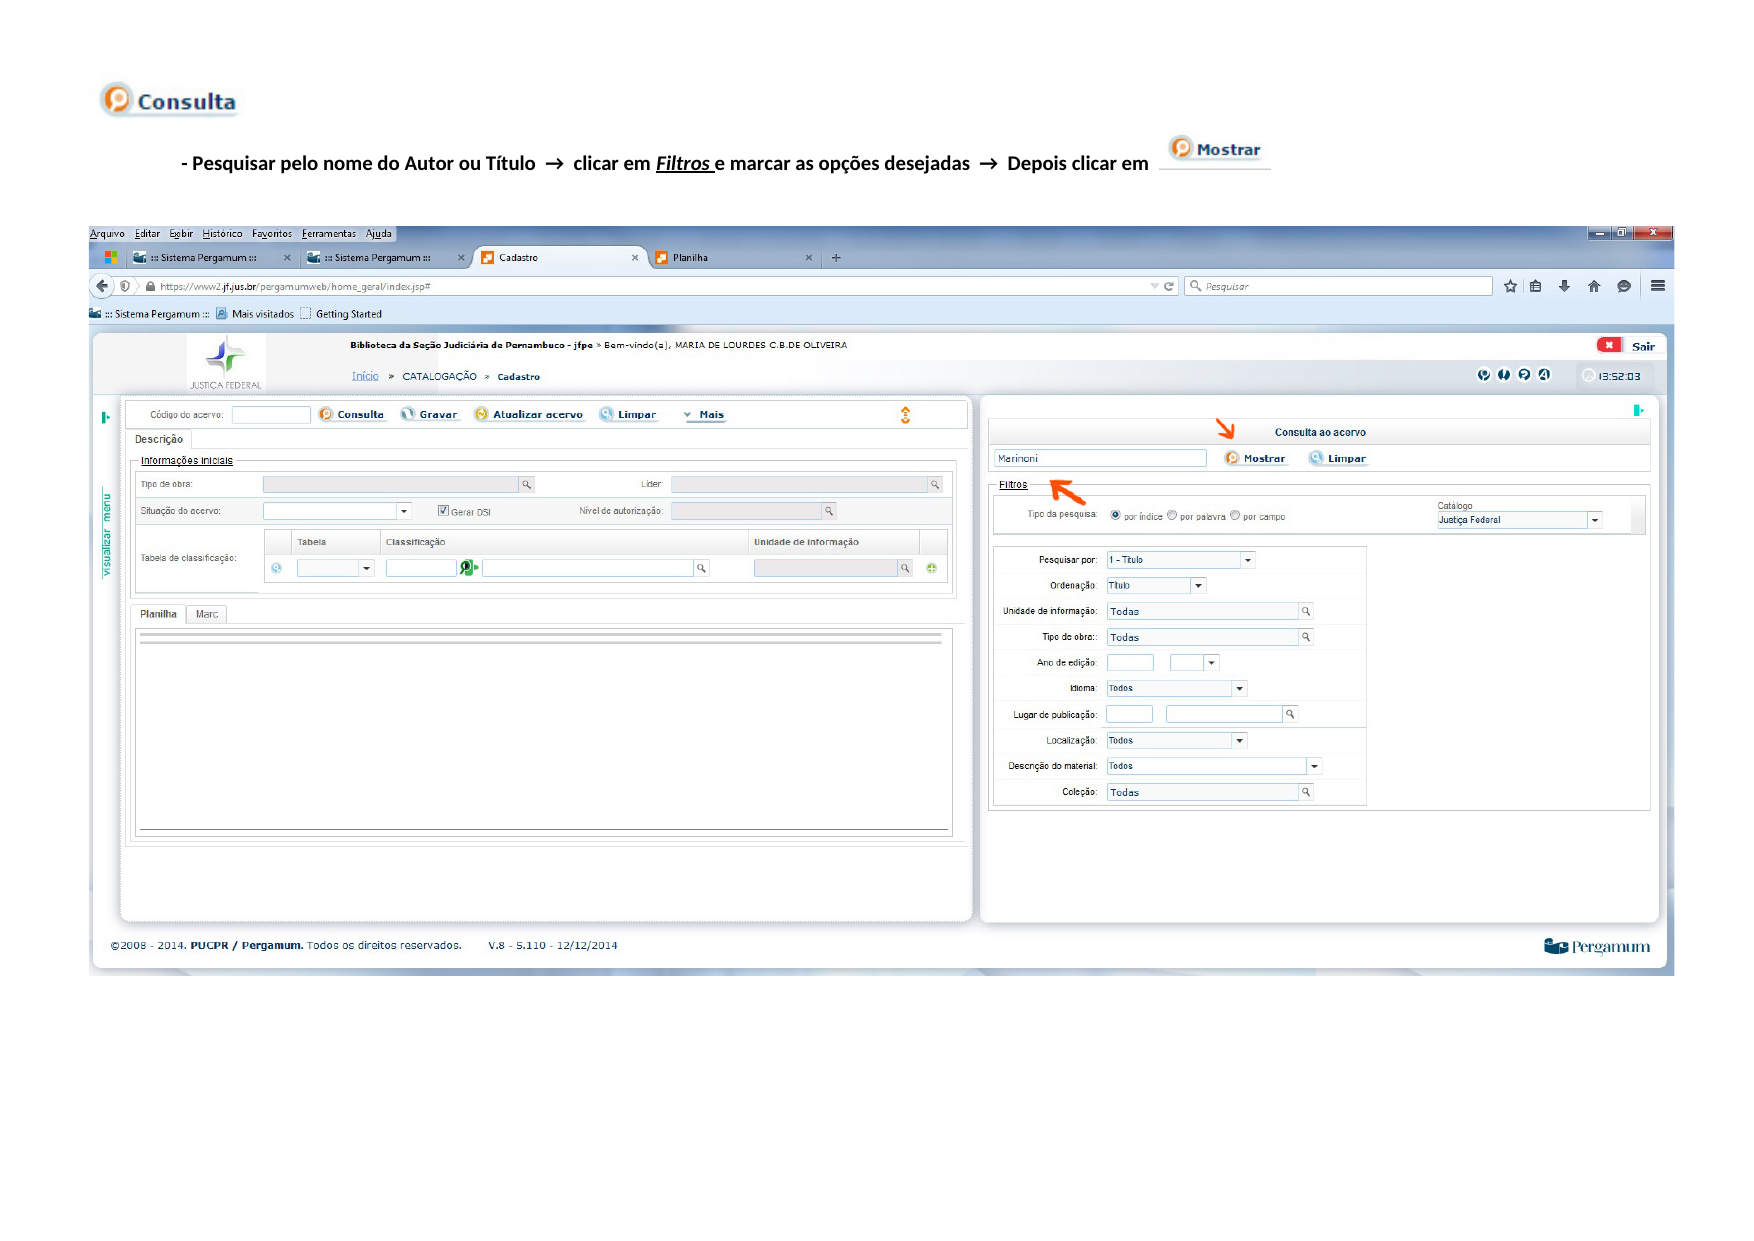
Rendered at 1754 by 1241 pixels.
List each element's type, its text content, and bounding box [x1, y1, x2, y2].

picture [88, 73, 252, 128]
text - Pesquisar pelo nome do Autor ou Título → clicar em Filtros e marcar as opções desejadas → Depois clicar em [89, 132, 1654, 175]
picture [88, 226, 1675, 976]
picture [1158, 131, 1272, 170]
